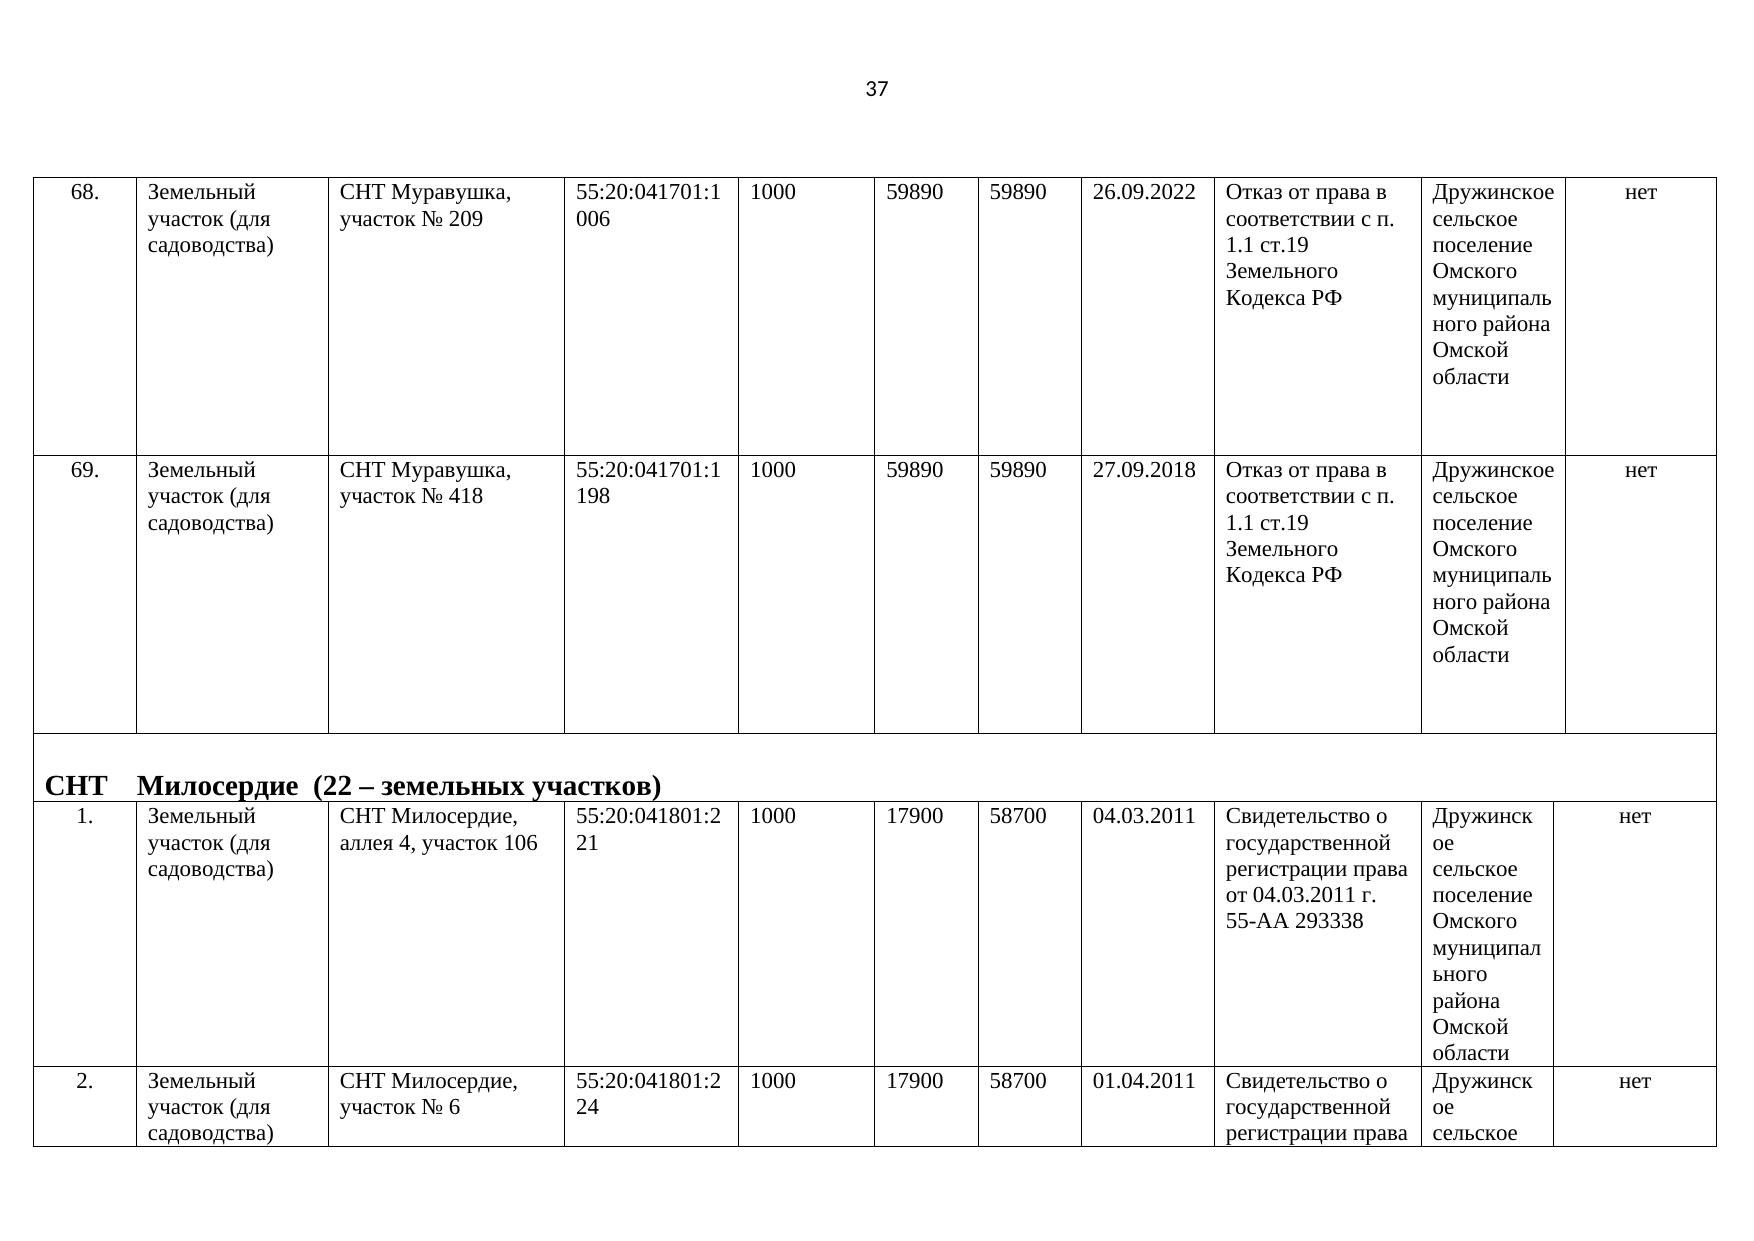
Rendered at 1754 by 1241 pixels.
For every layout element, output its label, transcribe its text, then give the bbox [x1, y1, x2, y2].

table_cell 1000 [739, 1067, 874, 1146]
table_cell Дружинское сельское поселение Омского муниципального района Омской области [1422, 456, 1565, 733]
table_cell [1215, 178, 1421, 455]
table_cell Земельный участок (для садоводства) [137, 456, 328, 733]
table_cell 1000 [739, 178, 874, 455]
table_cell 69. [34, 456, 136, 733]
table_cell СНТ Милосердие (22 – земельных участков) [34, 734, 1716, 801]
table_cell 2. [34, 1067, 136, 1146]
table_cell нет [1566, 178, 1716, 455]
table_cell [137, 1067, 328, 1146]
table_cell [1422, 178, 1565, 455]
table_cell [1422, 1067, 1553, 1146]
table_cell СНТ Муравушка, участок № 418 [329, 456, 564, 733]
table_cell 68. [34, 178, 136, 455]
table_cell 55:20:041801:224 [565, 1067, 738, 1146]
table_cell 59890 [979, 456, 1081, 733]
table_cell 1. [34, 802, 136, 1066]
table_cell СНТ Милосердие, аллея 4, участок 106 [329, 802, 564, 1066]
table_cell Свидетельство о государственной регистрации права от 04.03.2011 г. 55-АА 293338 [1215, 802, 1421, 1066]
table_cell нет [1554, 802, 1716, 1066]
table_cell 59890 [979, 178, 1081, 455]
table_cell 1000 [739, 456, 874, 733]
table_cell 58700 [979, 802, 1081, 1066]
table_cell нет [1554, 1067, 1716, 1146]
table_cell нет [1566, 456, 1716, 733]
table_cell 55:20:041801:221 [565, 802, 738, 1066]
table_cell 55:20:041701:1006 [565, 178, 738, 455]
table_cell 59890 [875, 178, 978, 455]
table_cell Земельный участок (для садоводства) [137, 802, 328, 1066]
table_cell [137, 178, 328, 455]
table_cell 27.09.2018 [1082, 456, 1214, 733]
table_cell 59890 [875, 456, 978, 733]
table_cell 58700 [979, 1067, 1081, 1146]
table_cell 55:20:041701:1198 [565, 456, 738, 733]
table_cell 26.09.2022 [1082, 178, 1214, 455]
table_cell 01.04.2011 [1082, 1067, 1214, 1146]
table_cell 1000 [739, 802, 874, 1066]
table_cell Отказ от права в соответствии с п. 1.1 ст.19 Земельного Кодекса РФ [1215, 456, 1421, 733]
table_cell Дружинское сельское поселение Омского муниципального района Омской области [1422, 802, 1553, 1066]
table_cell 17900 [875, 802, 978, 1066]
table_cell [1215, 1067, 1421, 1146]
table_cell 04.03.2011 [1082, 802, 1214, 1066]
table_cell 17900 [875, 1067, 978, 1146]
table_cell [329, 1067, 564, 1146]
table_cell СНТ Муравушка, участок № 209 [329, 178, 564, 455]
